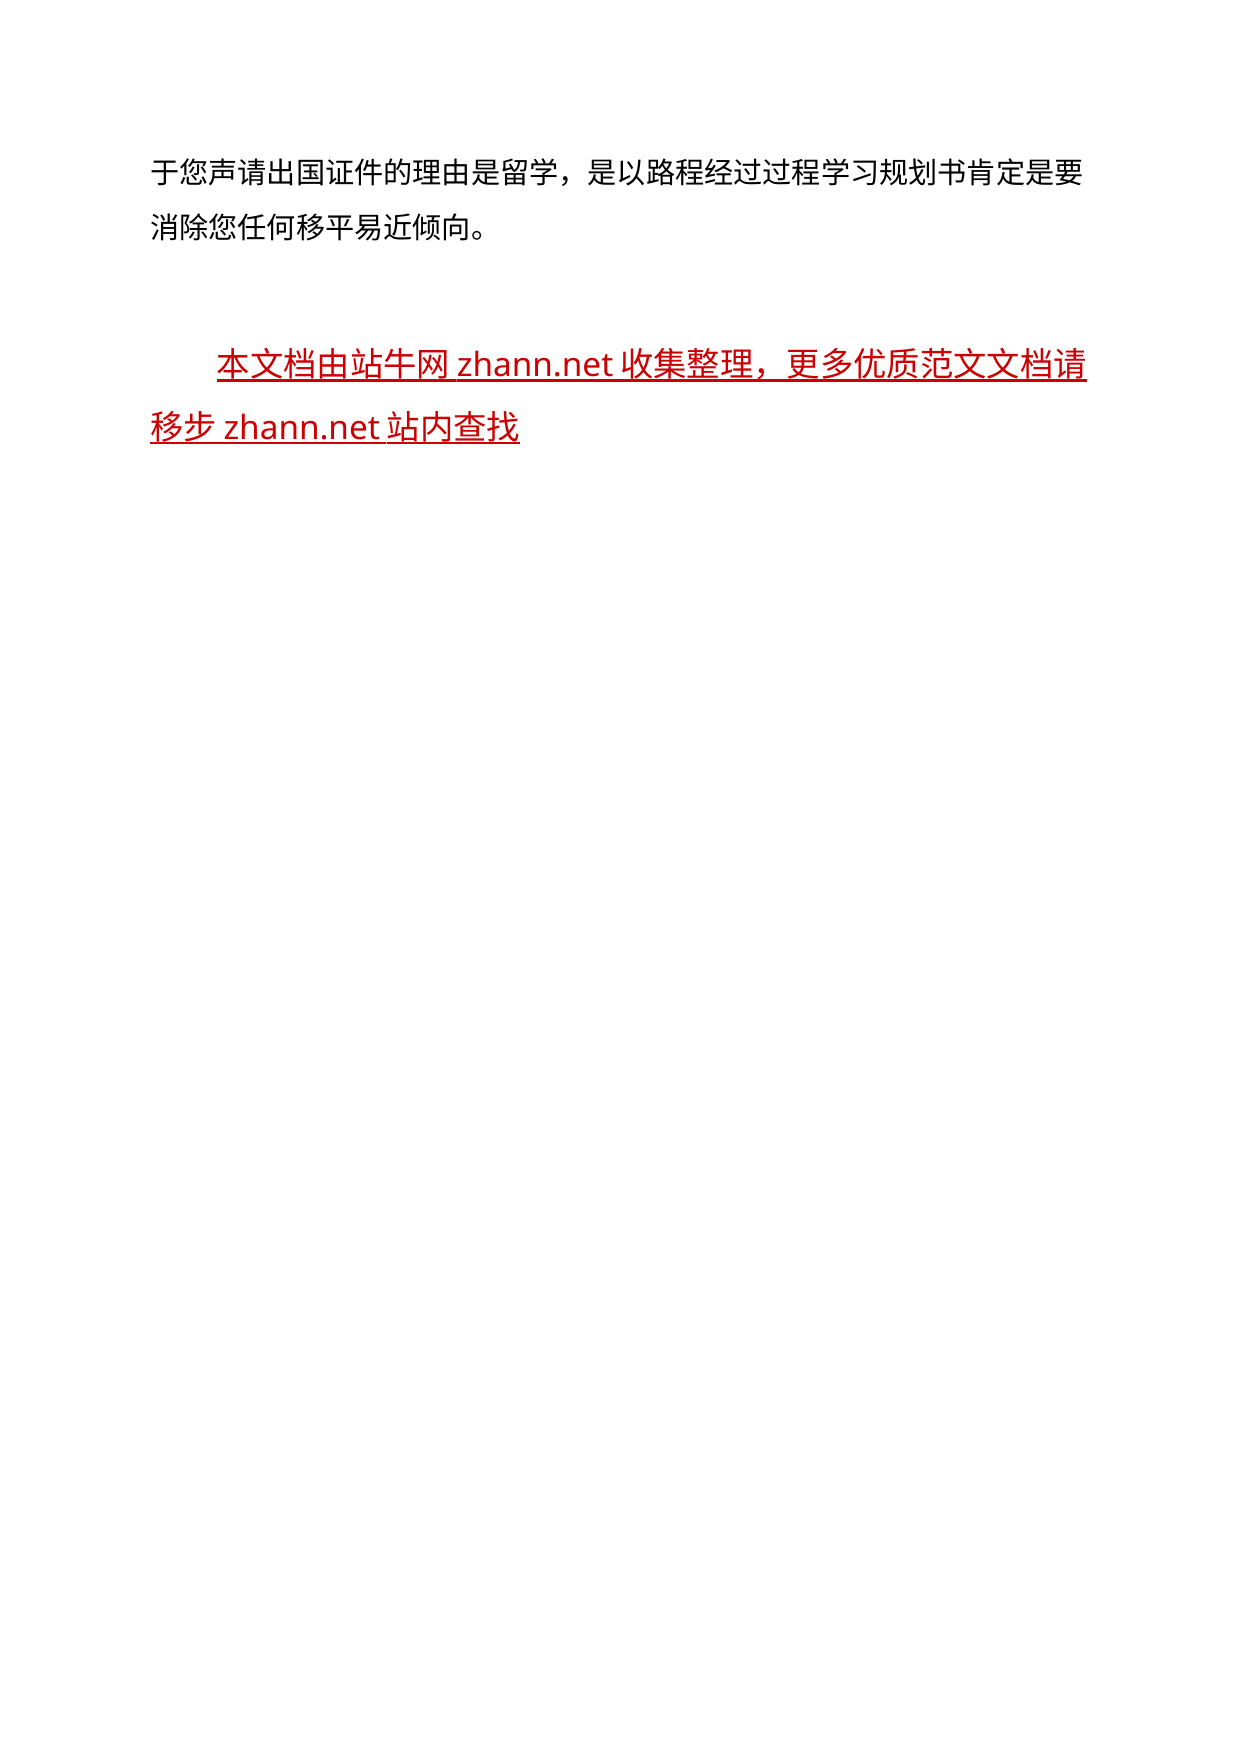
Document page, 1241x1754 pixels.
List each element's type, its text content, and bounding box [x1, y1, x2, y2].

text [150, 150, 1090, 247]
text 本文档由站牛网zhann.net收集整理，更多优质范文文档请移步zhann.net站内查找 [150, 338, 1090, 449]
